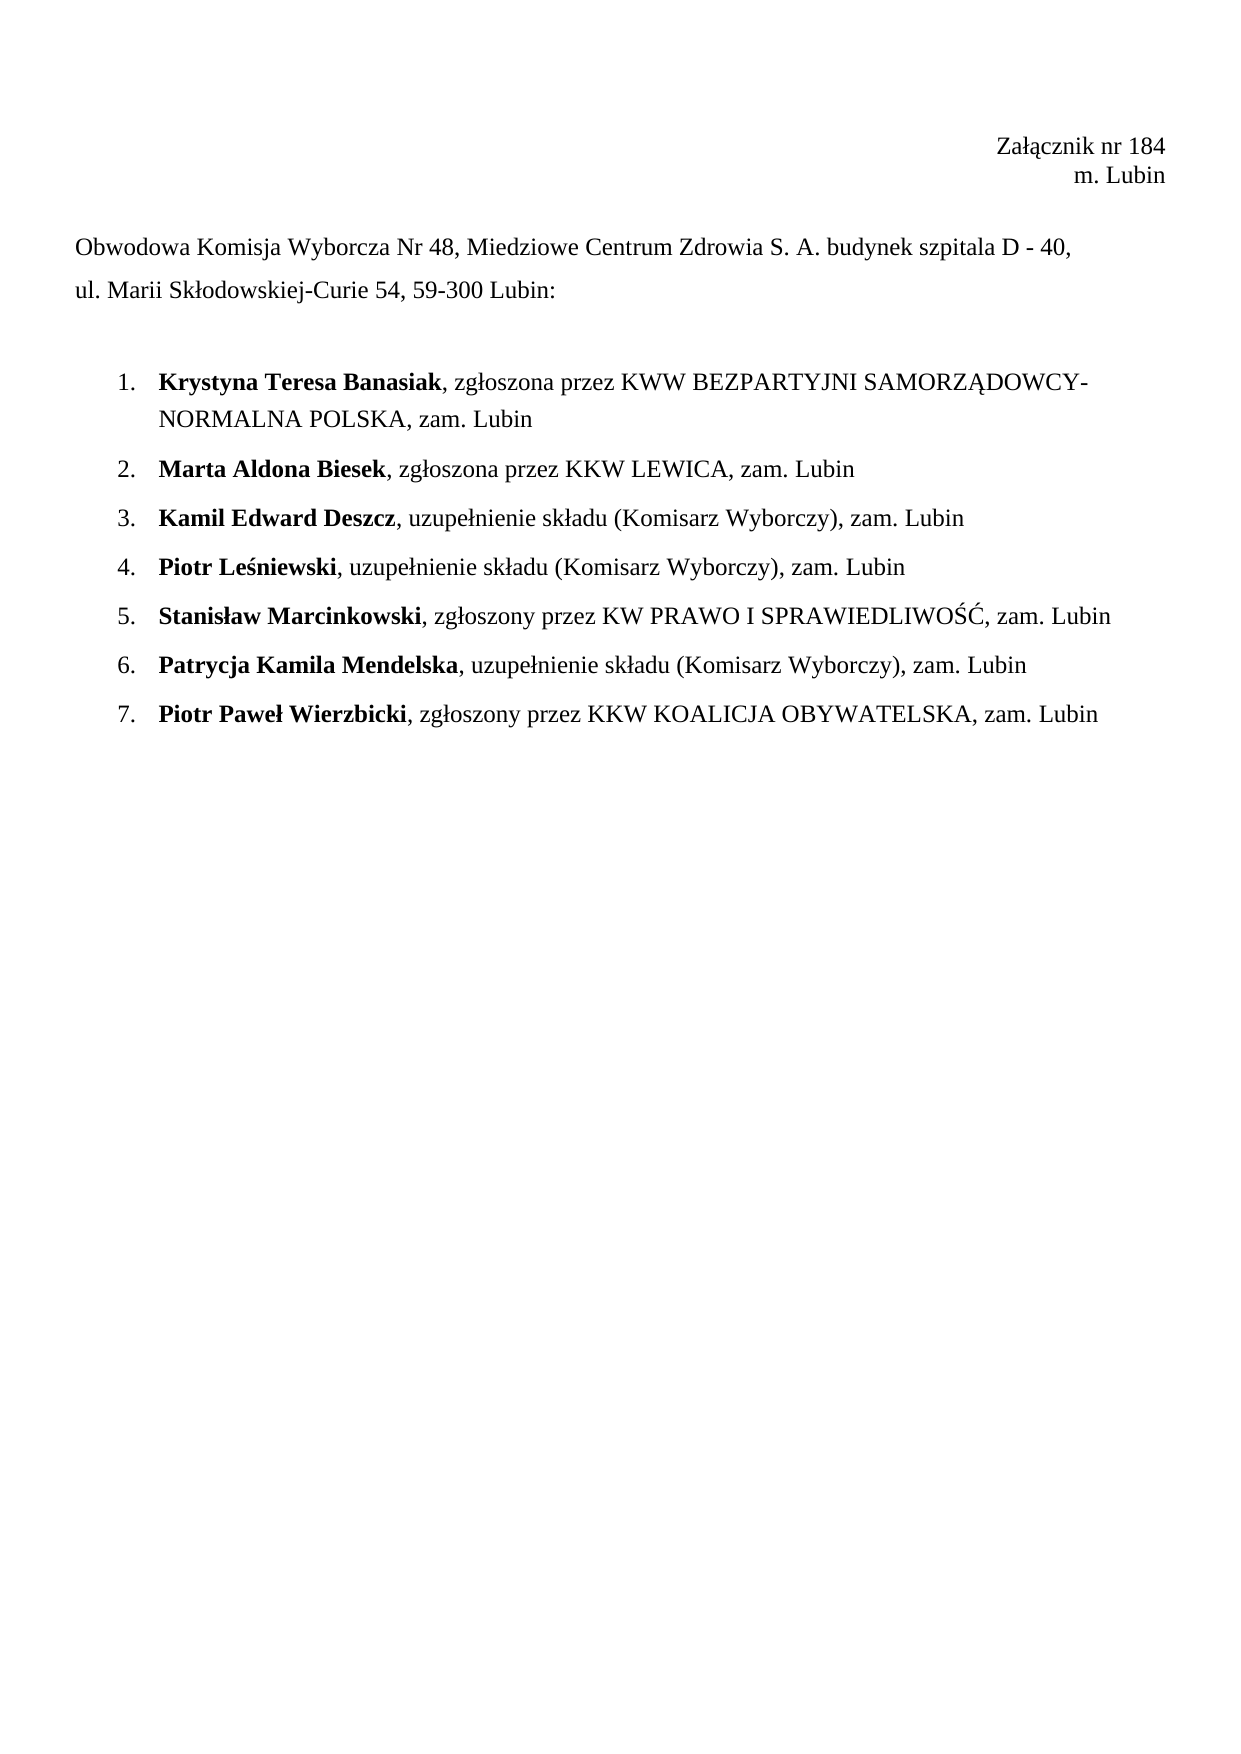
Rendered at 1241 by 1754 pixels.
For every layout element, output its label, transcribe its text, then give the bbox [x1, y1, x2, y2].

table_cell 2. [74, 448, 147, 497]
text Obwodowa Komisja Wyborcza Nr 48, Miedziowe Centrum Zdrowia S. A. budynek szpitala D - 40, ul. Marii Skłodowskiej-Curie 54, 59-300 Lubin: [75, 232, 1165, 304]
table_header Krystyna Teresa Banasiak, zgłoszona przez KWW BEZPARTYJNI SAMORZĄDOWCY-NORMALNA POLSKA, zam. Lubin [147, 361, 1166, 448]
table_cell 7. [74, 694, 147, 743]
table_cell Kamil Edward Deszcz, uzupełnienie składu (Komisarz Wyborczy), zam. Lubin [147, 497, 1166, 546]
table_cell Stanisław Marcinkowski, zgłoszony przez KW PRAWO I SPRAWIEDLIWOŚĆ, zam. Lubin [147, 595, 1166, 644]
text Załącznik nr 184 [607, 131, 1165, 160]
table_cell 5. [74, 595, 147, 644]
table_cell Marta Aldona Biesek, zgłoszona przez KKW LEWICA, zam. Lubin [147, 448, 1166, 497]
table_cell Patrycja Kamila Mendelska, uzupełnienie składu (Komisarz Wyborczy), zam. Lubin [147, 645, 1166, 694]
text m. Lubin [75, 160, 1165, 189]
table_cell Piotr Paweł Wierzbicki, zgłoszony przez KKW KOALICJA OBYWATELSKA, zam. Lubin [147, 694, 1166, 743]
table_cell 6. [74, 645, 147, 694]
table_cell Piotr Leśniewski, uzupełnienie składu (Komisarz Wyborczy), zam. Lubin [147, 546, 1166, 595]
table_cell 3. [74, 497, 147, 546]
table_cell 4. [74, 546, 147, 595]
table_header 1. [74, 361, 147, 448]
